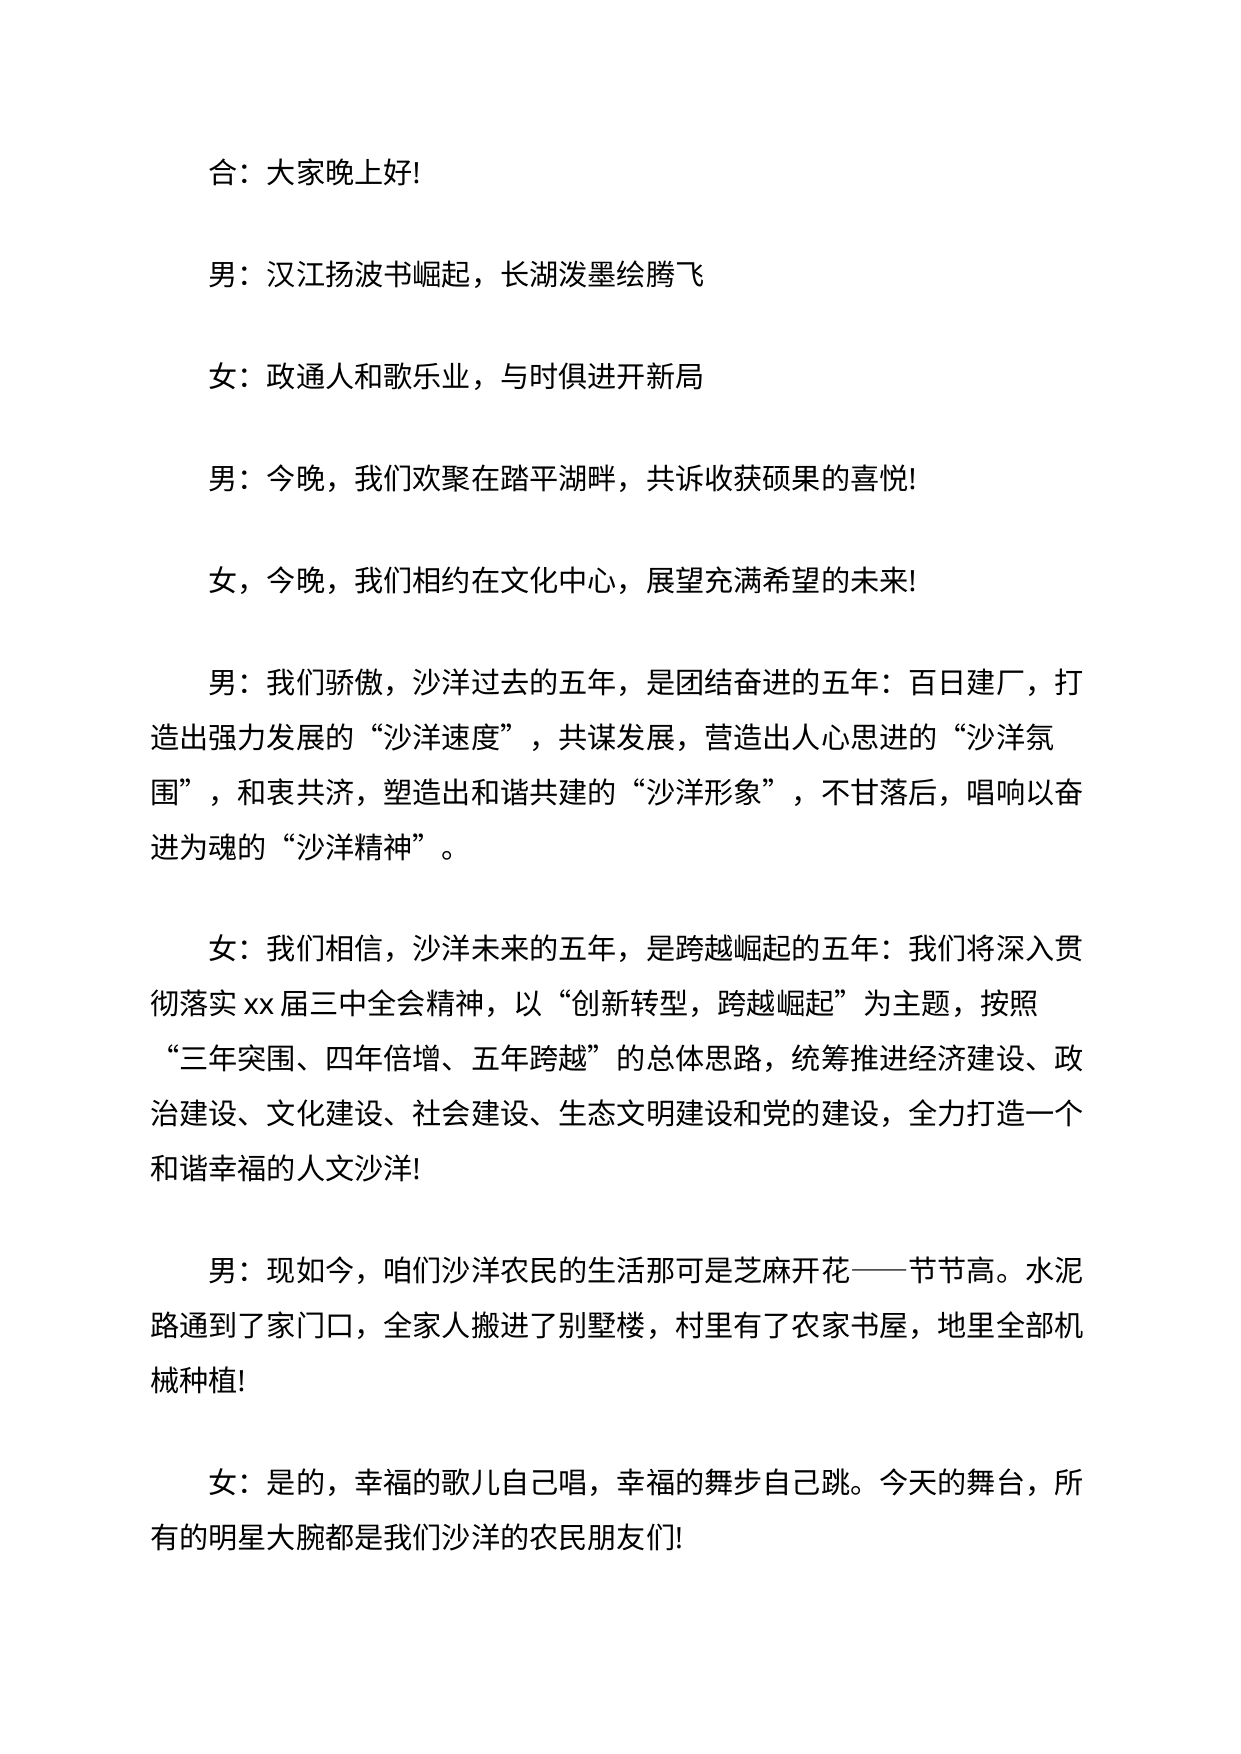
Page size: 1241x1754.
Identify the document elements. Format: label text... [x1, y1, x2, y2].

text 女，今晚，我们相约在文化中心，展望充满希望的未来! [150, 557, 1090, 600]
text 合：大家晚上好! [150, 150, 1090, 192]
text 男：现如今，咱们沙洋农民的生活那可是芝麻开花——节节高。水泥路通到了家门口，全家人搬进了别墅楼，村里有了农家书屋，地里全部机械种植! [150, 1248, 1090, 1400]
text 男：今晚，我们欢聚在踏平湖畔，共诉收获硕果的喜悦! [150, 456, 1090, 498]
text 男：汉江扬波书崛起，长湖泼墨绘腾飞 [150, 252, 1090, 294]
text 女：政通人和歌乐业，与时俱进开新局 [150, 354, 1090, 396]
text 女：是的，幸福的歌儿自己唱，幸福的舞步自己跳。今天的舞台，所有的明星大腕都是我们沙洋的农民朋友们! [150, 1459, 1090, 1557]
text 女：我们相信，沙洋未来的五年，是跨越崛起的五年：我们将深入贯彻落实xx届三中全会精神，以“创新转型，跨越崛起”为主题，按照“三年突围、四年倍增、五年跨越”的总体思路，统筹推进经济建设、政治建设、文化建设、社会建设、生态文明建设和党的建设，全力打造一个和谐幸福的人文沙洋! [150, 926, 1090, 1188]
text 男：我们骄傲，沙洋过去的五年，是团结奋进的五年：百日建厂，打造出强力发展的“沙洋速度”，共谋发展，营造出人心思进的“沙洋氛围”，和衷共济，塑造出和谐共建的“沙洋形象”，不甘落后，唱响以奋进为魂的“沙洋精神”。 [150, 659, 1090, 866]
